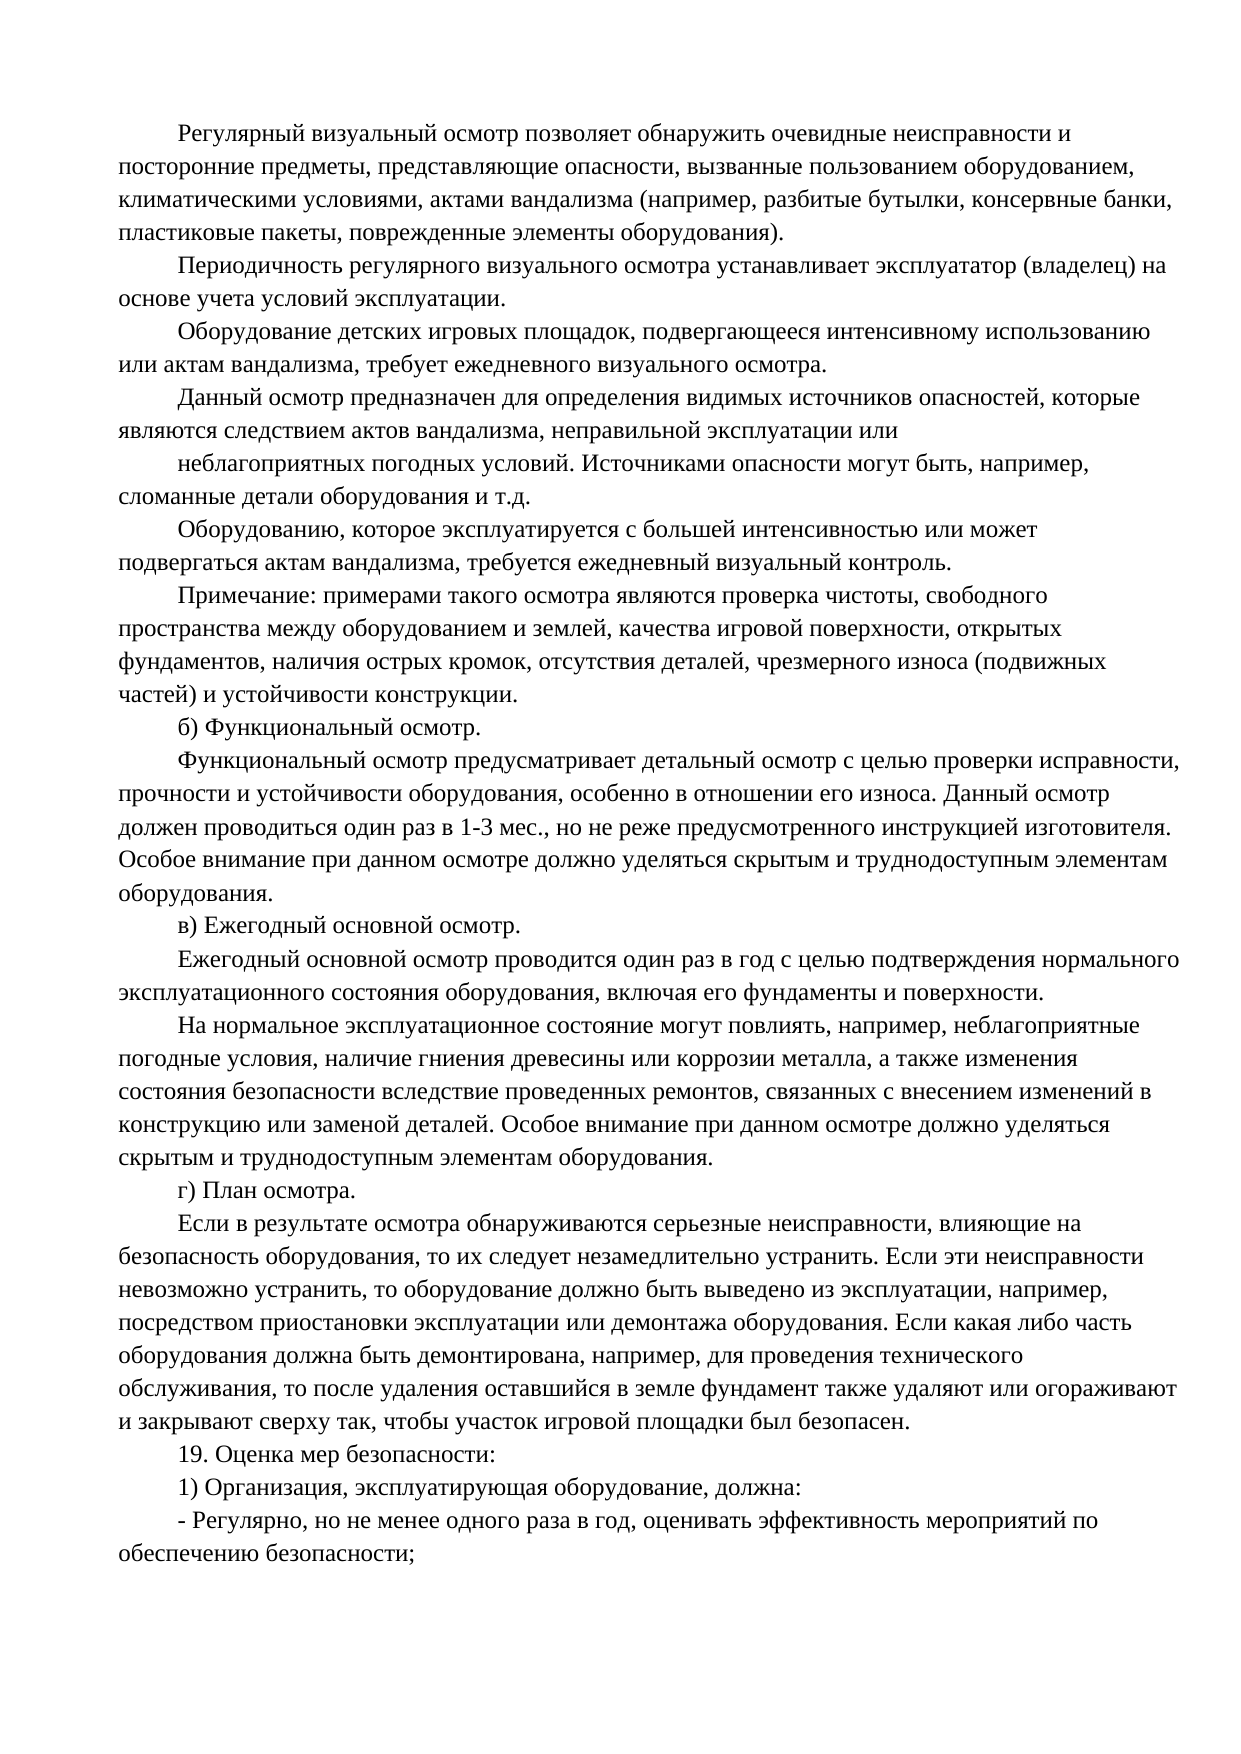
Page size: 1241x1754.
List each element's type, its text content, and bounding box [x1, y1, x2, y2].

text б) Функциональный осмотр. [118, 712, 1181, 741]
text Данный осмотр предназначен для определения видимых источников опасностей, которые являются следствием актов вандализма, неправильной эксплуатации или [118, 382, 1181, 444]
text 19. Оценка мер безопасности: [118, 1439, 1181, 1468]
text неблагоприятных погодных условий. Источниками опасности могут быть, например, сломанные детали оборудования и т.д. [118, 448, 1181, 510]
text Функциональный осмотр предусматривает детальный осмотр с целью проверки исправности, прочности и устойчивости оборудования, особенно в отношении его износа. Данный осмотр должен проводиться один раз в 1-3 мес., но не реже предусмотренного инструкцией изготовителя. Особое внимание при данном осмотре должно уделяться скрытым и труднодоступным элементам оборудования. [118, 746, 1181, 906]
text - Регулярно, но не менее одного раза в год, оценивать эффективность мероприятий по обеспечению безопасности; [118, 1505, 1181, 1567]
text Оборудованию, которое эксплуатируется с большей интенсивностью или может подвергаться актам вандализма, требуется ежедневный визуальный контроль. [118, 514, 1181, 576]
text На нормальное эксплуатационное состояние могут повлиять, например, неблагоприятные погодные условия, наличие гниения древесины или коррозии металла, а также изменения состояния безопасности вследствие проведенных ремонтов, связанных с внесением изменений в конструкцию или заменой деталей. Особое внимание при данном осмотре должно уделяться скрытым и труднодоступным элементам оборудования. [118, 1010, 1181, 1171]
text г) План осмотра. [118, 1175, 1181, 1203]
text Оборудование детских игровых площадок, подвергающееся интенсивному использованию или актам вандализма, требует ежедневного визуального осмотра. [118, 316, 1181, 378]
text Периодичность регулярного визуального осмотра устанавливает эксплуататор (владелец) на основе учета условий эксплуатации. [118, 250, 1181, 312]
text в) Ежегодный основной осмотр. [118, 911, 1181, 939]
text Примечание: примерами такого осмотра являются проверка чистоты, свободного пространства между оборудованием и землей, качества игровой поверхности, открытых фундаментов, наличия острых кромок, отсутствия деталей, чрезмерного износа (подвижных частей) и устойчивости конструкции. [118, 580, 1181, 708]
text Регулярный визуальный осмотр позволяет обнаружить очевидные неисправности и посторонние предметы, представляющие опасности, вызванные пользованием оборудованием, климатическими условиями, актами вандализма (например, разбитые бутылки, консервные банки, пластиковые пакеты, поврежденные элементы оборудования). [118, 118, 1181, 246]
text 1) Организация, эксплуатирующая оборудование, должна: [118, 1472, 1181, 1501]
text Если в результате осмотра обнаруживаются серьезные неисправности, влияющие на безопасность оборудования, то их следует незамедлительно устранить. Если эти неисправности невозможно устранить, то оборудование должно быть выведено из эксплуатации, например, посредством приостановки эксплуатации или демонтажа оборудования. Если какая либо часть оборудования должна быть демонтирована, например, для проведения технического обслуживания, то после удаления оставшийся в земле фундамент также удаляют или огораживают и закрывают сверху так, чтобы участок игровой площадки был безопасен. [118, 1208, 1181, 1435]
text Ежегодный основной осмотр проводится один раз в год с целью подтверждения нормального эксплуатационного состояния оборудования, включая его фундаменты и поверхности. [118, 944, 1181, 1005]
